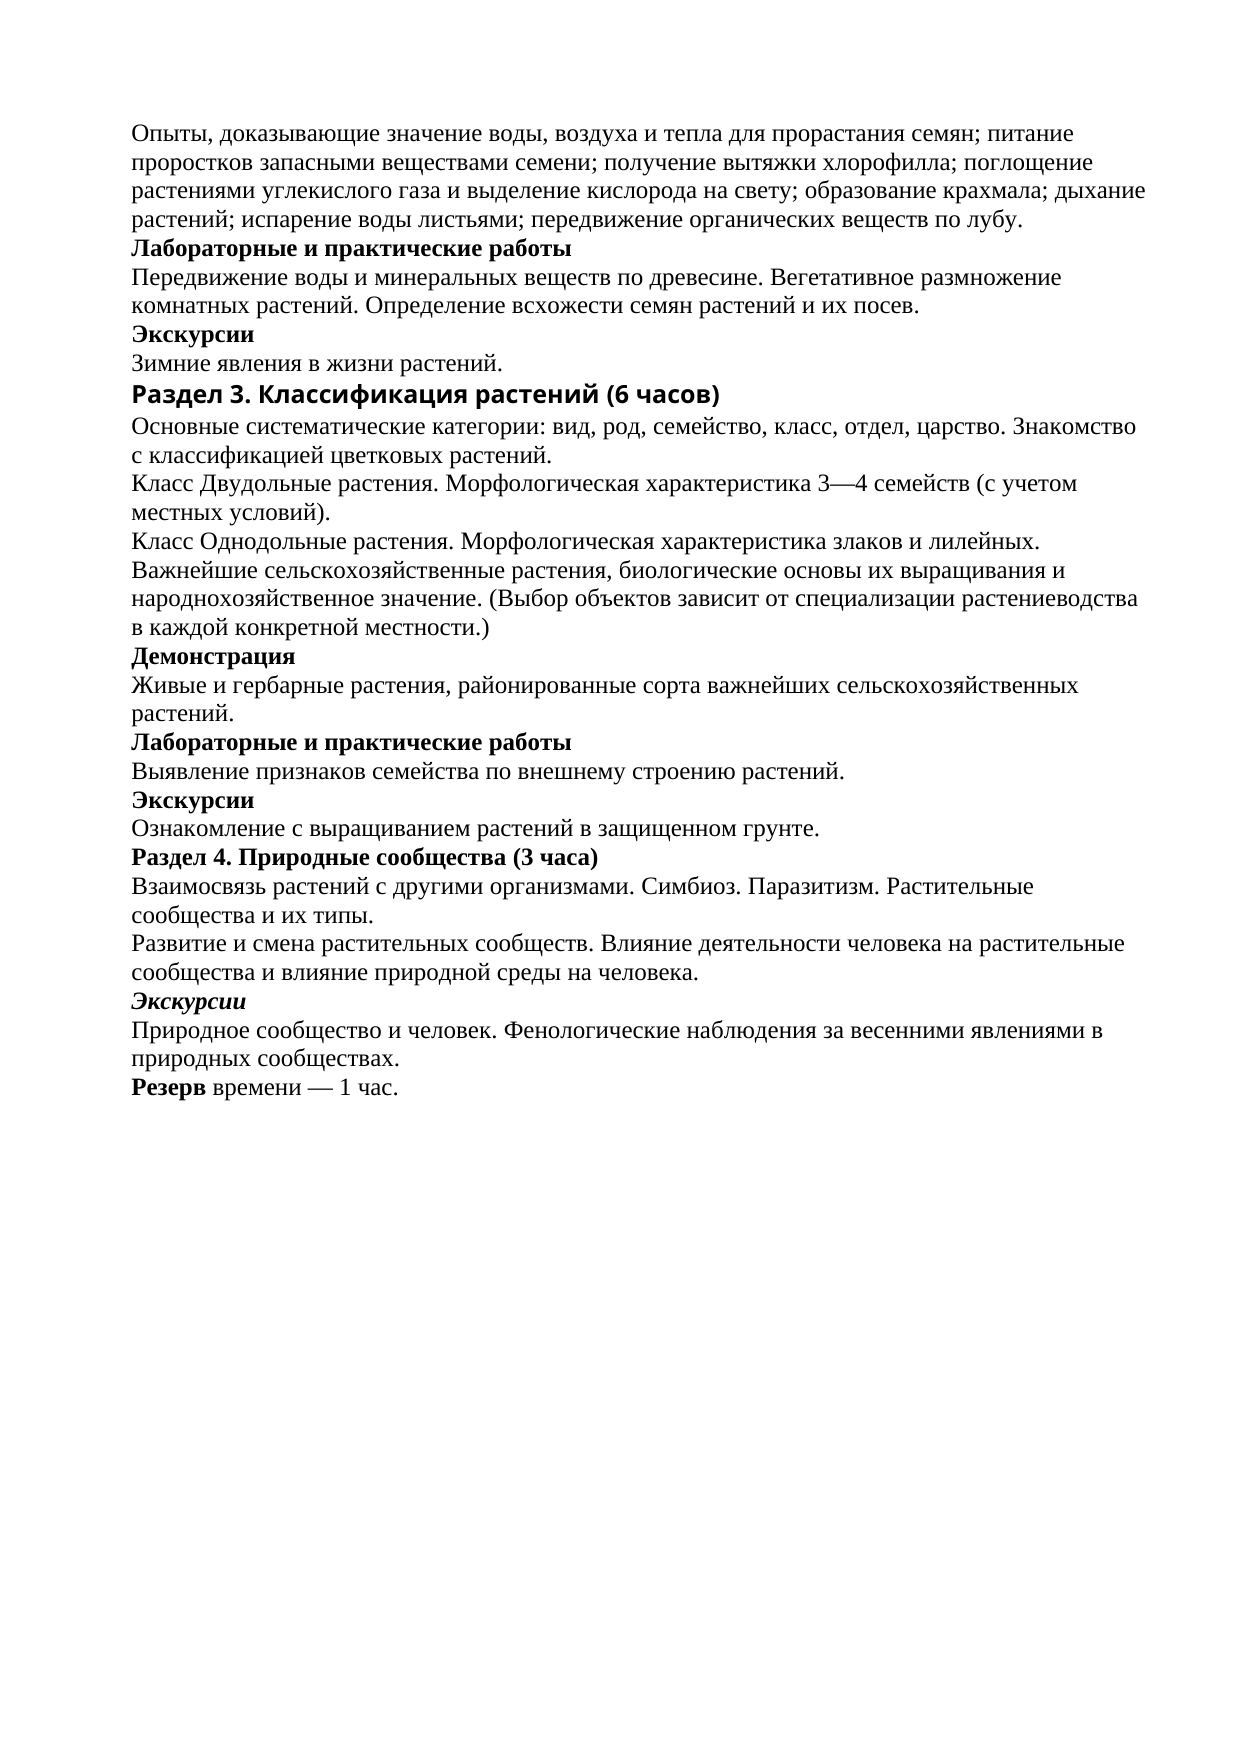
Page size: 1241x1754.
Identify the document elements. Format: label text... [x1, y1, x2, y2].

text Класс Однодольные растения. Морфологическая характеристика злаков и лилейных. [131, 526, 1152, 555]
text Экскурсии [131, 785, 1152, 813]
text Живые и гербарные растения, районированные сорта важнейших сельскохозяйственных растений. [131, 670, 1152, 727]
text Взаимосвязь растений с другими организмами. Симбиоз. Паразитизм. Растительные сообщества и их типы. [131, 871, 1152, 928]
text Класс Двудольные растения. Морфологическая характеристика 3—4 семейств (с учетом местных условий). [131, 468, 1152, 526]
text Ознакомление с выращиванием растений в защищенном грунте. [131, 813, 1152, 842]
text Раздел 4. Природные сообщества (3 часа) [131, 842, 1152, 871]
text Резерв времени — 1 час. [131, 1072, 1152, 1101]
text Важнейшие сельскохозяйственные растения, биологические основы их выращивания и народнохозяйственное значение. (Выбор объектов зависит от специализации растениеводства в каждой конкретной местности.) [131, 555, 1152, 641]
text Экскурсии [131, 319, 1152, 348]
text Выявление признаков семейства по внешнему строению растений. [131, 756, 1152, 785]
text Раздел 3. Классификация растений (6 часов) [131, 377, 1152, 411]
text Развитие и смена растительных сообществ. Влияние деятельности человека на растительные сообщества и влияние природной среды на человека. [131, 928, 1152, 986]
text Природное сообщество и человек. Фенологические наблюдения за весенними явлениями в природных сообществах. [131, 1015, 1152, 1072]
text Лабораторные и практические работы [131, 727, 1152, 756]
text Передвижение воды и минеральных веществ по древесине. Вегетативное размножение комнатных растений. Определение всхожести семян растений и их посев. [131, 262, 1152, 319]
text Демонстрация [131, 641, 1152, 670]
text Основные систематические категории: вид, род, семейство, класс, отдел, царство. Знакомство с классификацией цветковых растений. [131, 411, 1152, 468]
text Опыты, доказывающие значение воды, воздуха и тепла для прорастания семян; питание проростков запасными веществами семени; получение вытяжки хлорофилла; поглощение растениями углекислого газа и выделение кислорода на свету; образование крахмала; дыхание растений; испарение воды листьями; передвижение органических веществ по лубу. [131, 118, 1152, 233]
text Зимние явления в жизни растений. [131, 348, 1152, 377]
text Лабораторные и практические работы [131, 233, 1152, 262]
text Экскурсии [131, 986, 1152, 1015]
